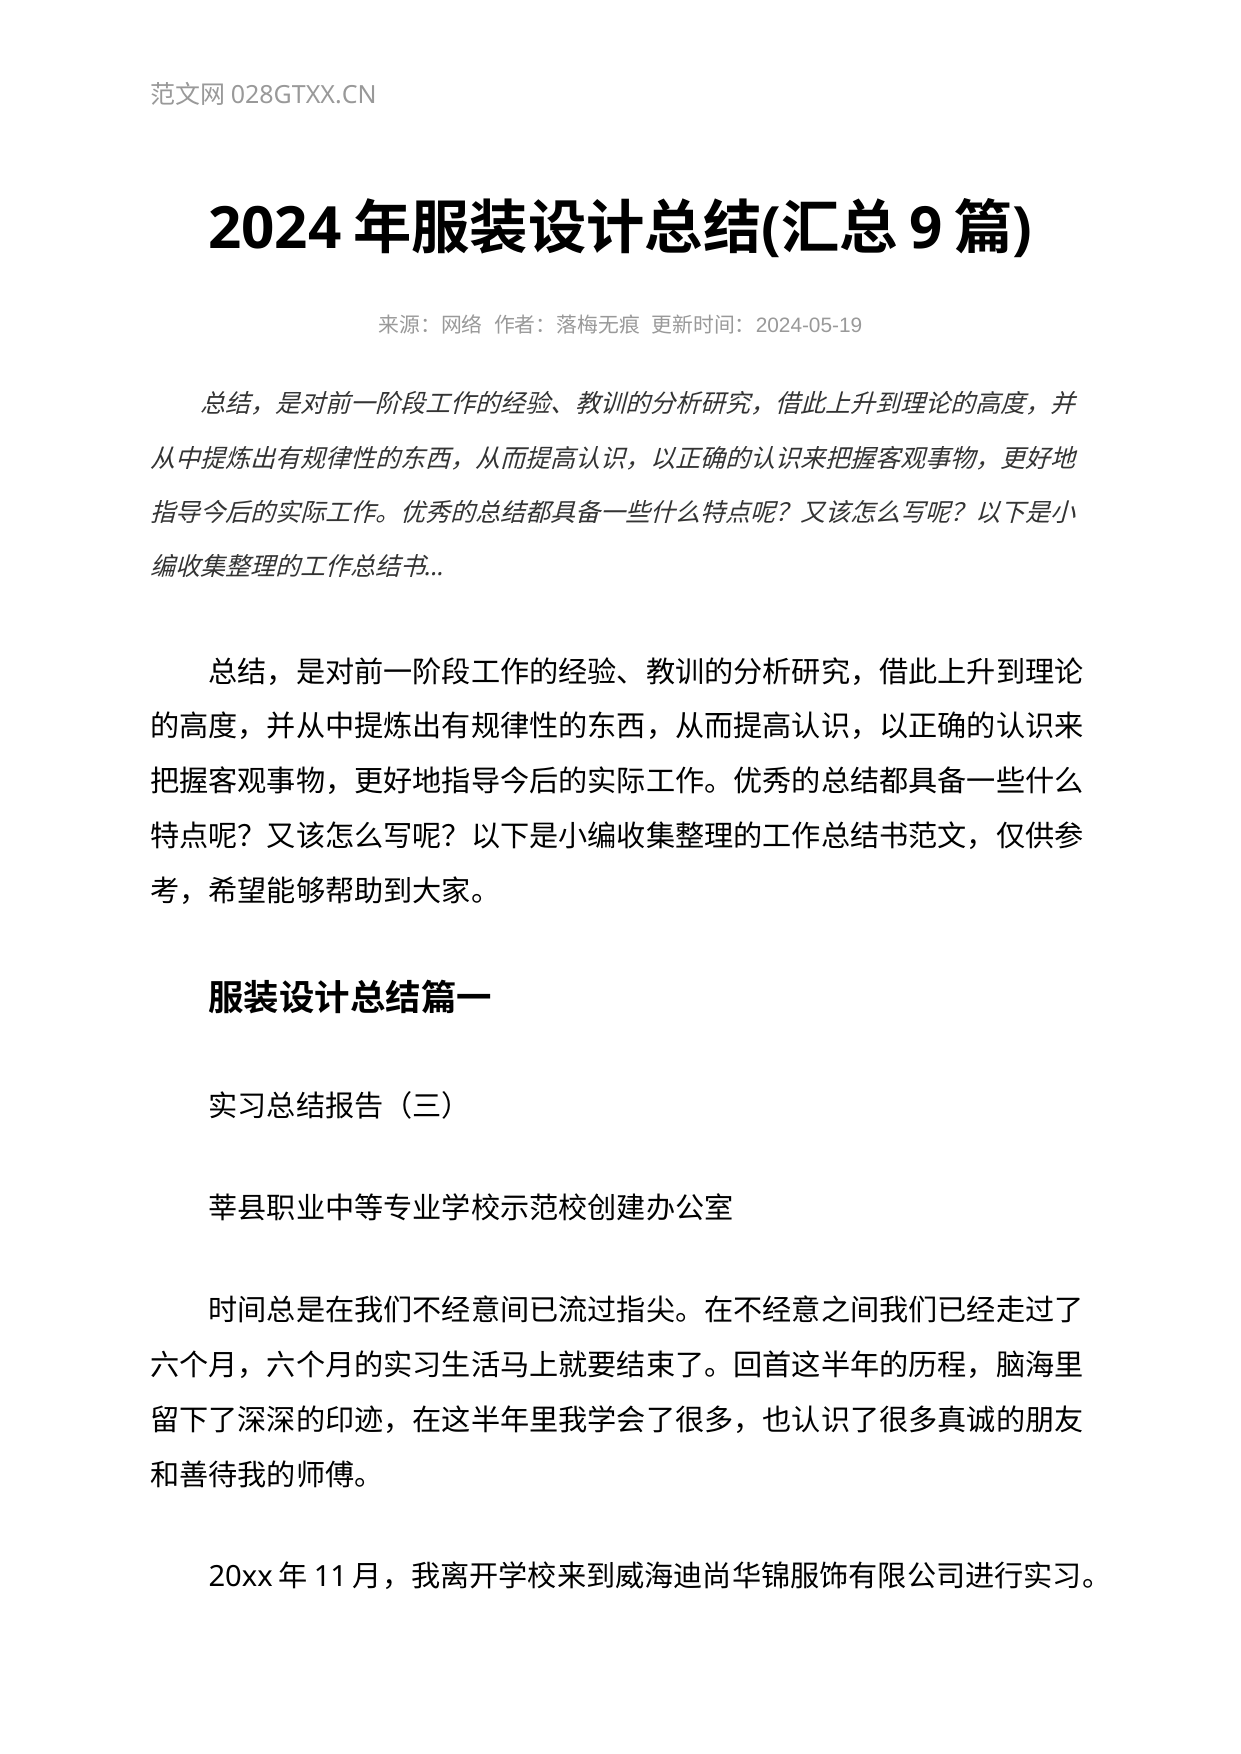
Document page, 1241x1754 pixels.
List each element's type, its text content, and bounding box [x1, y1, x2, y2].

text 莘县职业中等专业学校示范校创建办公室 [150, 1185, 1090, 1227]
text 总结，是对前一阶段工作的经验、教训的分析研究，借此上升到理论的高度，并从中提炼出有规律性的东西，从而提高认识，以正确的认识来把握客观事物，更好地指导今后的实际工作。优秀的总结都具备一些什么特点呢？又该怎么写呢？以下是小编收集整理的工作总结书... [150, 384, 1090, 583]
text 时间总是在我们不经意间已流过指尖。在不经意之间我们已经走过了六个月，六个月的实习生活马上就要结束了。回首这半年的历程，脑海里留下了深深的印迹，在这半年里我学会了很多，也认识了很多真诚的朋友和善待我的师傅。 [150, 1286, 1090, 1493]
text 服装设计总结篇一 [150, 969, 1090, 1021]
text 实习总结报告（三） [150, 1083, 1090, 1125]
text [150, 1553, 1090, 1595]
subtitle 2024年服装设计总结(汇总9篇) [150, 181, 1090, 266]
text 来源：网络 作者：落梅无痕 更新时间：2024-05-19 [150, 313, 1090, 337]
text 总结，是对前一阶段工作的经验、教训的分析研究，借此上升到理论的高度，并从中提炼出有规律性的东西，从而提高认识，以正确的认识来把握客观事物，更好地指导今后的实际工作。优秀的总结都具备一些什么特点呢？又该怎么写呢？以下是小编收集整理的工作总结书范文，仅供参考，希望能够帮助到大家。 [150, 648, 1090, 910]
